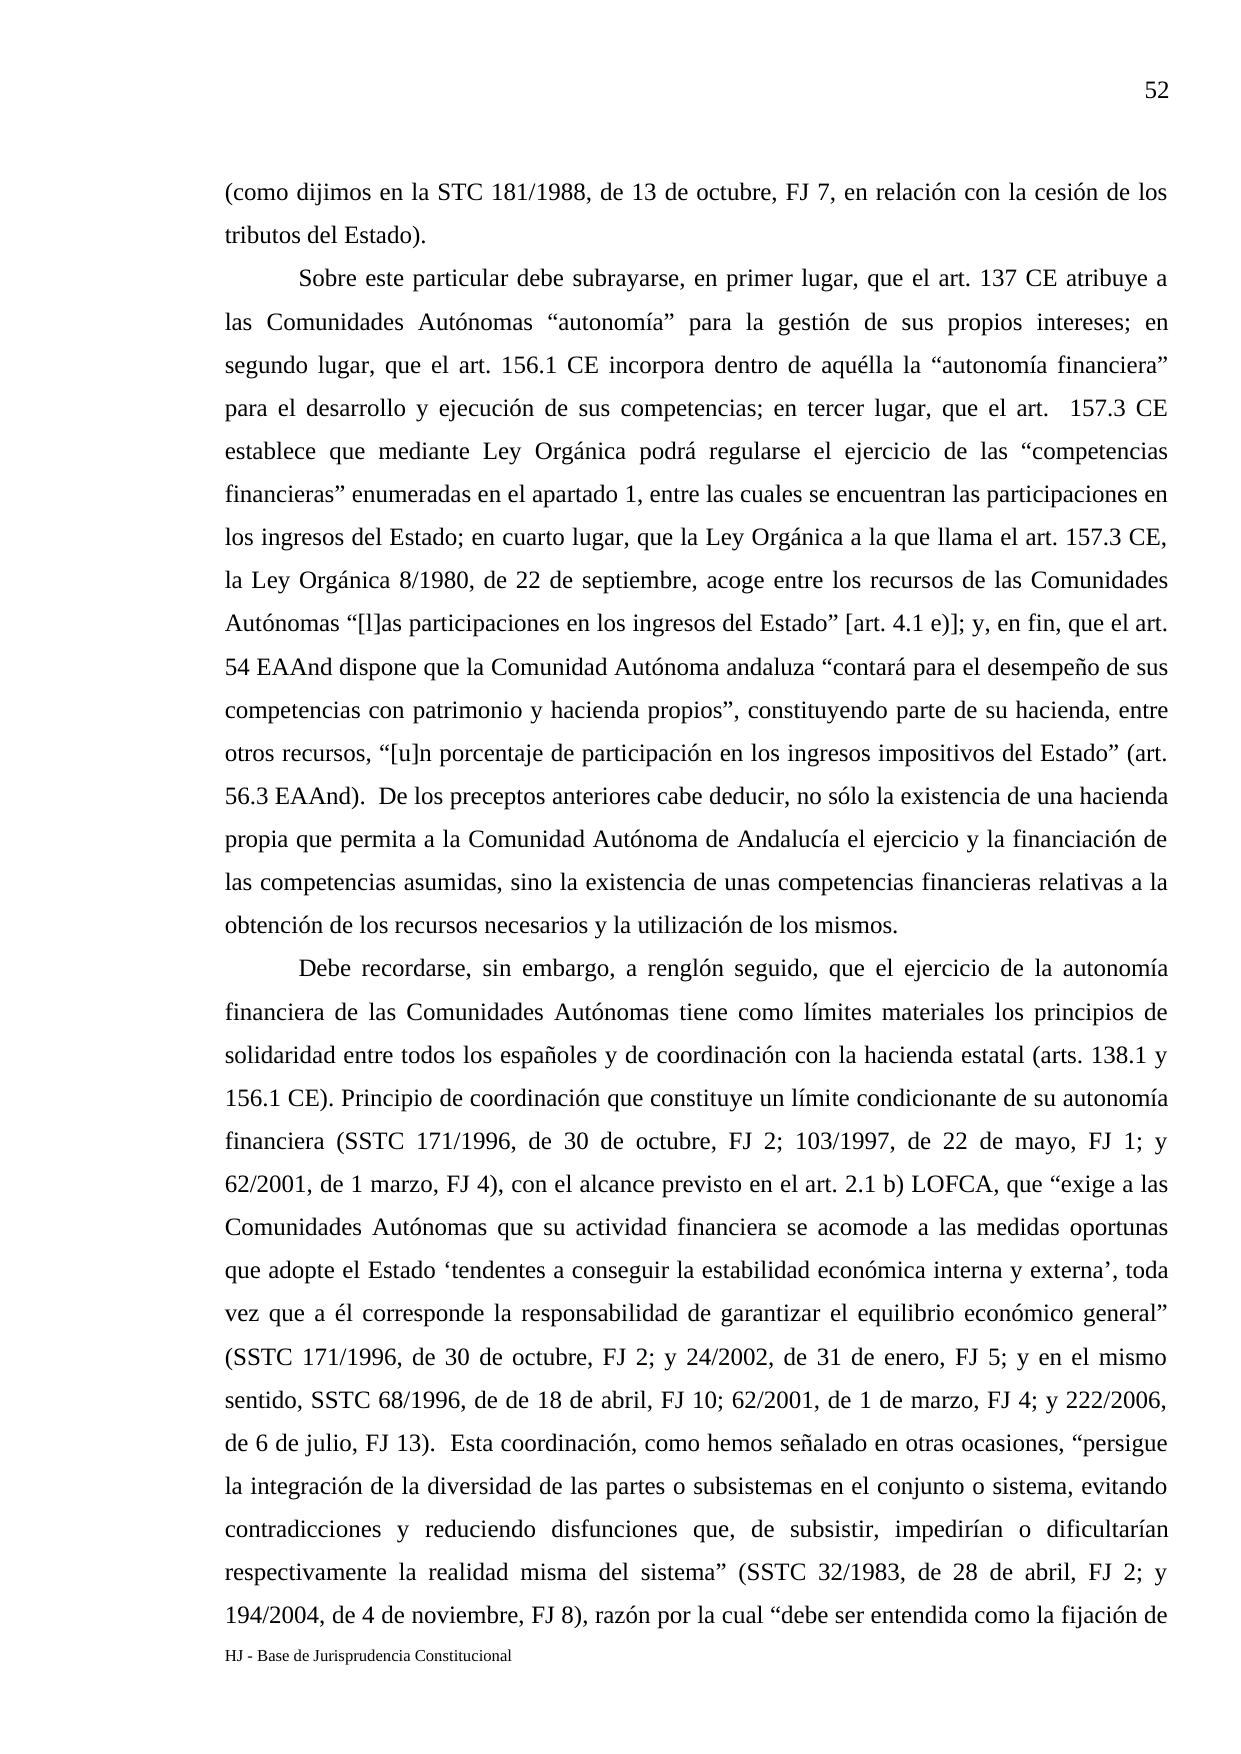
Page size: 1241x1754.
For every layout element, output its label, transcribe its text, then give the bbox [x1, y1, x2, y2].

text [224, 953, 1169, 1629]
text Sobre este particular debe subrayarse, en primer lugar, que el art. 137 CE atribuye a las Comunidades Autónomas “autonomía” para la gestión de sus propios intereses; en segundo lugar, que el art. 156.1 CE incorpora dentro de aquélla la “autonomía financiera” para el desarrollo y ejecución de sus competencias; en tercer lugar, que el art. 157.3 CE establece que mediante Ley Orgánica podrá regularse el ejercicio de las “competencias financieras” enumeradas en el apartado 1, entre las cuales se encuentran las participaciones en los ingresos del Estado; en cuarto lugar, que la Ley Orgánica a la que llama el art. 157.3 CE, la Ley Orgánica 8/1980, de 22 de septiembre, acoge entre los recursos de las Comunidades Autónomas “[l]as participaciones en los ingresos del Estado” [art. 4.1 e)]; y, en fin, que el art. 54 EAAnd dispone que la Comunidad Autónoma andaluza “contará para el desempeño de sus competencias con patrimonio y hacienda propios”, constituyendo parte de su hacienda, entre otros recursos, “[u]n porcentaje de participación en los ingresos impositivos del Estado” (art. 56.3 EAAnd). De los preceptos anteriores cabe deducir, no sólo la existencia de una hacienda propia que permita a la Comunidad Autónoma de Andalucía el ejercicio y la financiación de las competencias asumidas, sino la existencia de unas competencias financieras relativas a la obtención de los recursos necesarios y la utilización de los mismos. [224, 263, 1169, 939]
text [224, 177, 1169, 249]
